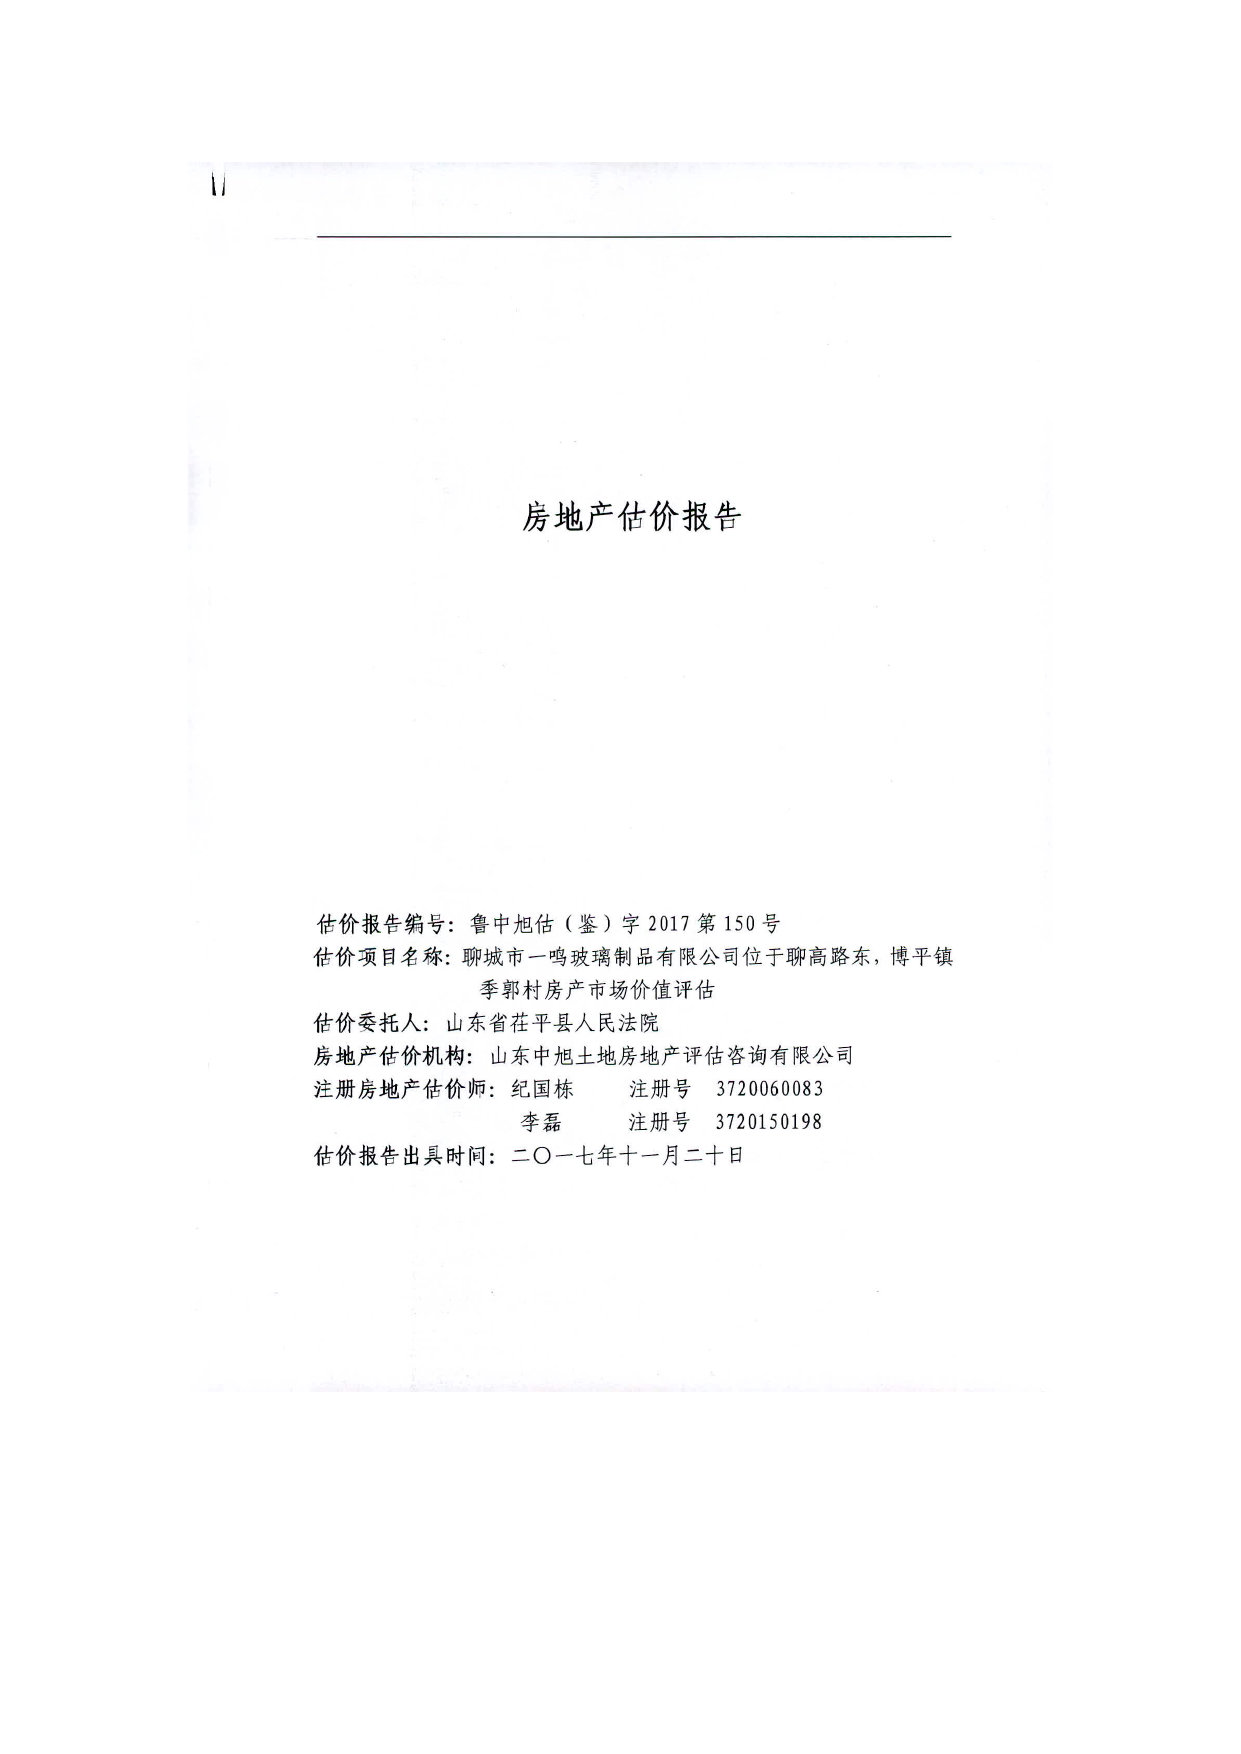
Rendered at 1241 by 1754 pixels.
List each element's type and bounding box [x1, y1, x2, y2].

picture [187, 162, 1053, 1392]
